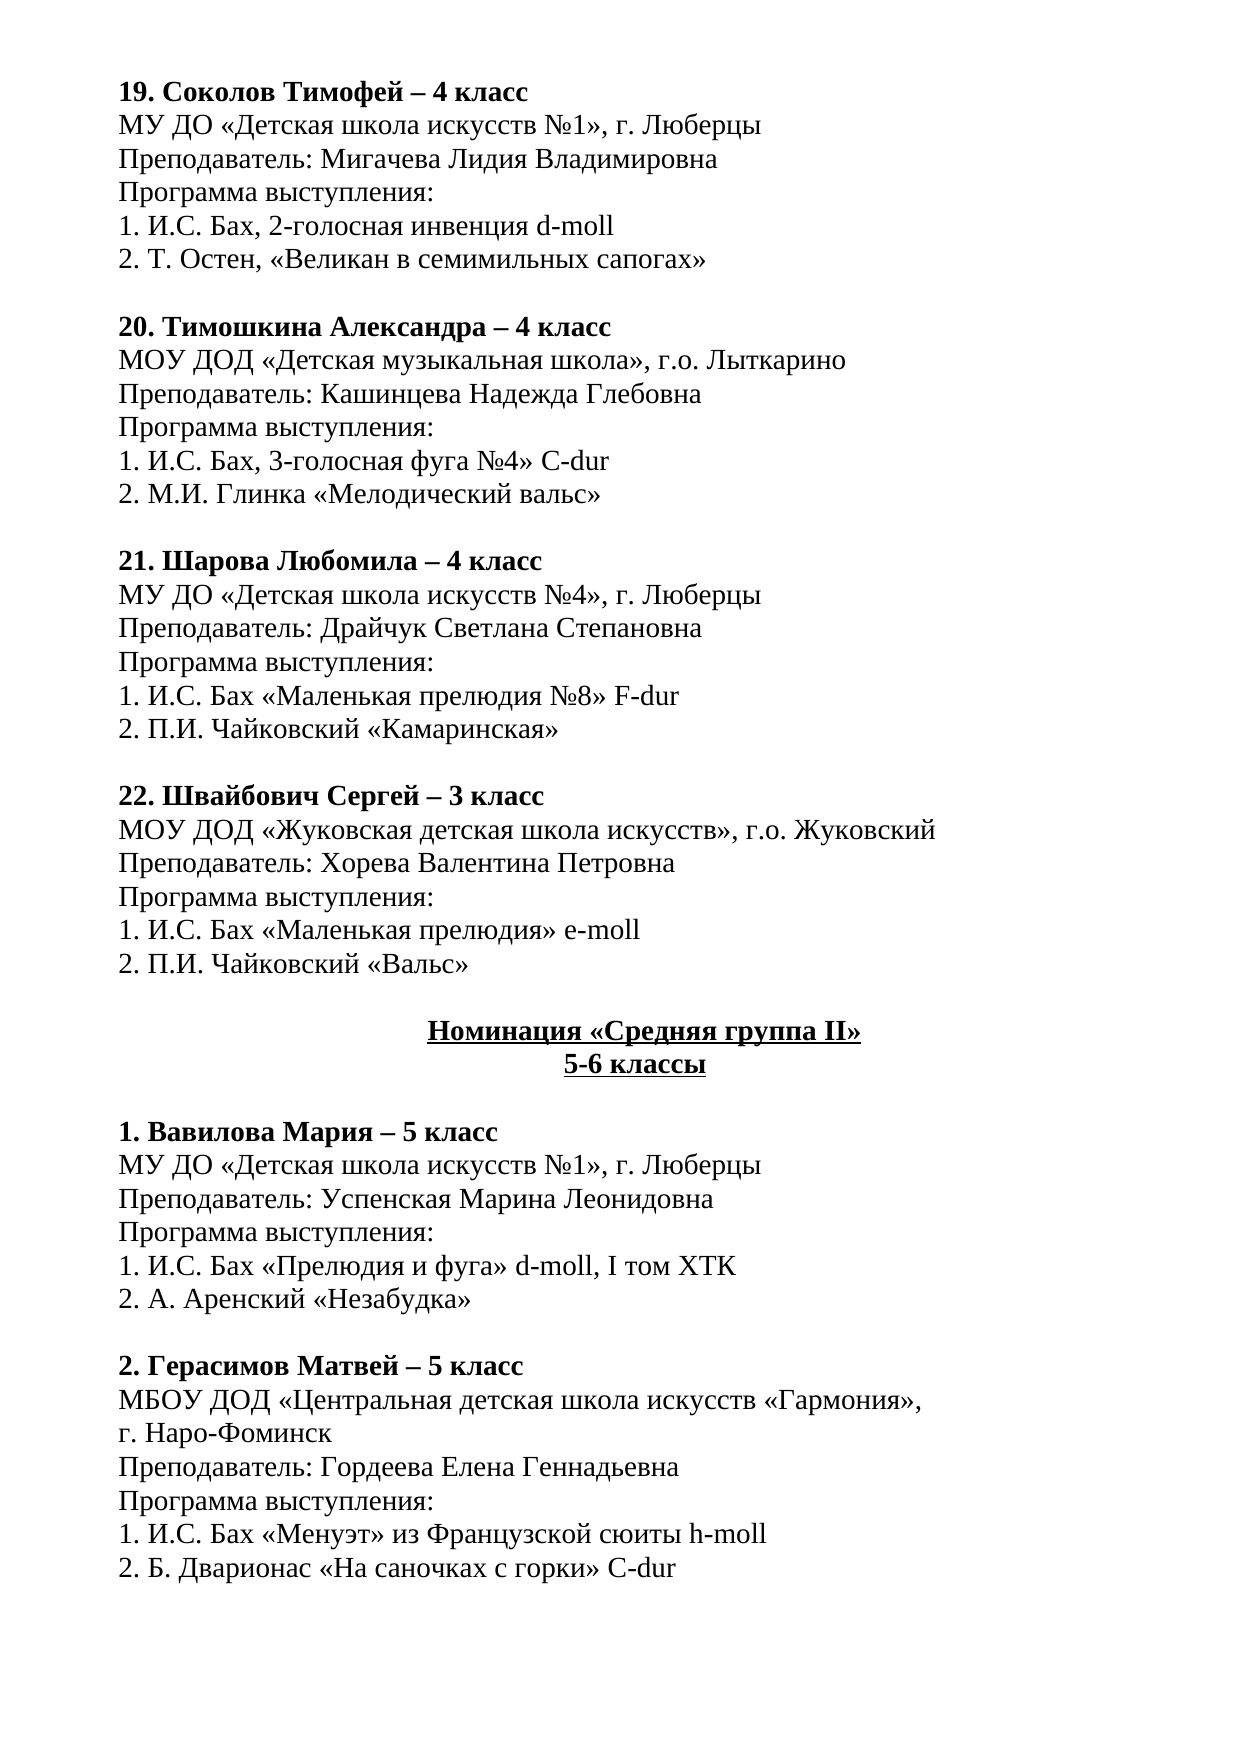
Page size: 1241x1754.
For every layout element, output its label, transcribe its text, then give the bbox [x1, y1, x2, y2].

text 2. А. Аренский «Незабудка» [118, 1281, 1152, 1315]
text 1. И.С. Бах «Маленькая прелюдия №8» F-dur [118, 678, 1152, 711]
text Программа выступления: [118, 644, 1152, 678]
text 2. Б. Дварионас «На саночках с горки» C-dur [118, 1550, 1152, 1583]
text 1. И.С. Бах «Прелюдия и фуга» d-moll, I том ХТК [118, 1248, 1152, 1281]
text МУ ДО «Детская школа искусств №1», г. Люберцы [118, 1147, 1152, 1181]
text 1. И.С. Бах «Маленькая прелюдия» е-moll [118, 912, 1152, 946]
text МУ ДО «Детская школа искусств №1», г. Люберцы [118, 107, 1152, 141]
text 2. Герасимов Матвей – 5 класс [118, 1348, 1152, 1382]
text Программа выступления: [118, 879, 1152, 912]
text МОУ ДОД «Детская музыкальная школа», г.о. Лыткарино [118, 342, 1152, 376]
text Преподаватель: Драйчук Светлана Степановна [118, 611, 1152, 644]
text Программа выступления: [118, 409, 1152, 443]
text МУ ДО «Детская школа искусств №4», г. Люберцы [118, 577, 1152, 611]
text МОУ ДОД «Жуковская детская школа искусств», г.о. Жуковский [118, 812, 1152, 845]
text 20. Тимошкина Александра – 4 класс [118, 309, 1152, 342]
text Преподаватель: Хорева Валентина Петровна [118, 845, 1152, 879]
text Преподаватель: Гордеева Елена Геннадьевна [118, 1449, 1152, 1483]
text 21. Шарова Любомила – 4 класс [118, 543, 1152, 577]
text Программа выступления: [118, 174, 1152, 208]
text 2. М.И. Глинка «Мелодический вальс» [118, 476, 1152, 510]
text Номинация «Средняя группа II» [137, 1013, 1152, 1047]
text Преподаватель: Мигачева Лидия Владимировна [118, 141, 1152, 174]
text 1. И.С. Бах «Менуэт» из Французской сюиты h-moll [118, 1516, 1152, 1550]
text Преподаватель: Кашинцева Надежда Глебовна [118, 376, 1152, 409]
text 1. И.С. Бах, 2-голосная инвенция d-moll [118, 208, 1152, 242]
text 2. П.И. Чайковский «Вальс» [118, 946, 1152, 979]
text 2. Т. Остен, «Великан в семимильных сапогах» [118, 242, 1152, 275]
text МБОУ ДОД «Центральная детская школа искусств «Гармония», [118, 1382, 1152, 1416]
text г. Наро-Фоминск [118, 1416, 1152, 1449]
text 19. Соколов Тимофей – 4 класс [118, 74, 1152, 107]
text Программа выступления: [118, 1483, 1152, 1516]
text 5-6 классы [118, 1047, 1152, 1080]
text 2. П.И. Чайковский «Камаринская» [118, 711, 1152, 745]
text Программа выступления: [118, 1214, 1152, 1248]
text Преподаватель: Успенская Марина Леонидовна [118, 1181, 1152, 1214]
text 1. Вавилова Мария – 5 класс [118, 1114, 1152, 1147]
text 1. И.С. Бах, 3-голосная фуга №4» C-dur [118, 443, 1152, 476]
text 22. Швайбович Сергей – 3 класс [118, 778, 1152, 812]
